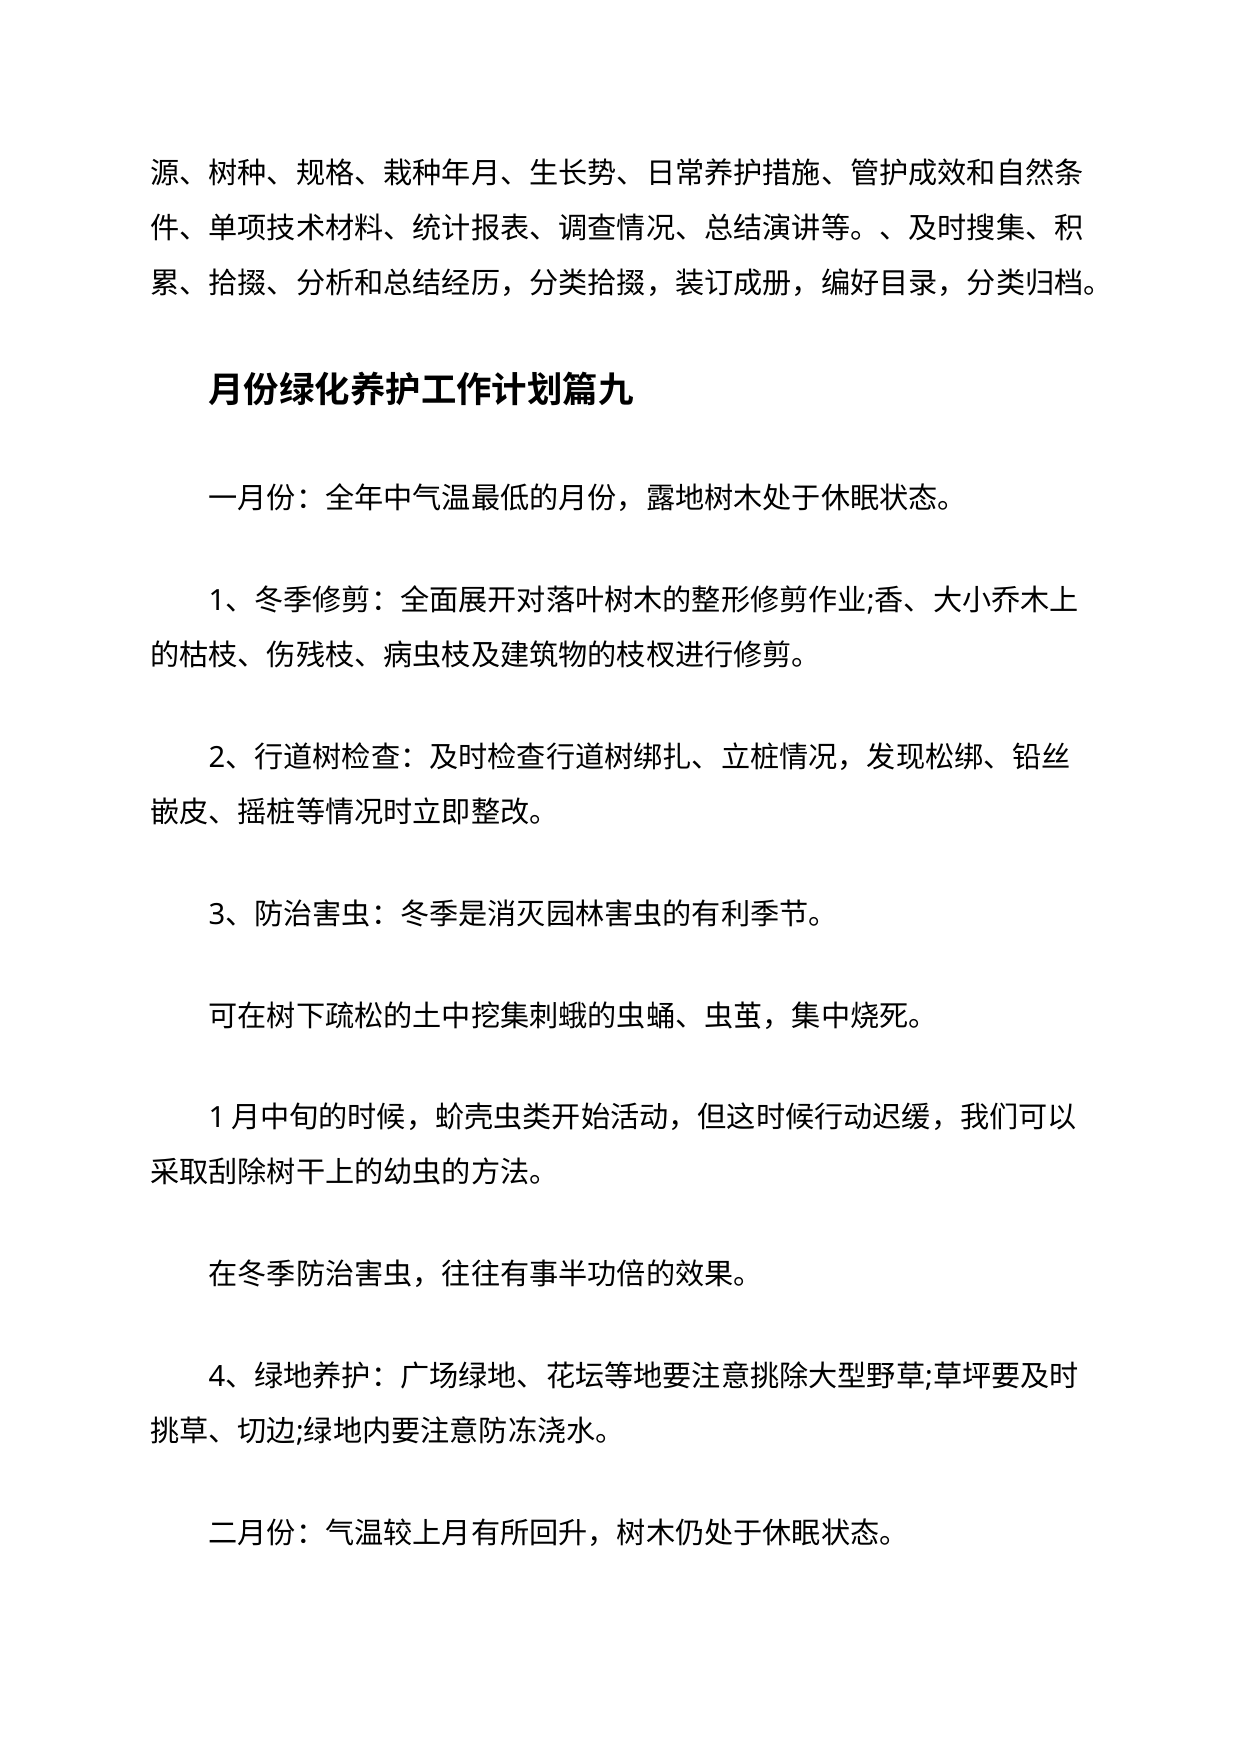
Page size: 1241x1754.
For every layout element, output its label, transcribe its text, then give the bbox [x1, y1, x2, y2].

text 1月中旬的时候，蚧壳虫类开始活动，但这时候行动迟缓，我们可以采取刮除树干上的幼虫的方法。 [150, 1094, 1090, 1191]
text 一月份：全年中气温最低的月份，露地树木处于休眠状态。 [150, 475, 1090, 517]
text 二月份：气温较上月有所回升，树木仍处于休眠状态。 [150, 1509, 1090, 1552]
text 4、绿地养护：广场绿地、花坛等地要注意挑除大型野草;草坪要及时挑草、切边;绿地内要注意防冻浇水。 [150, 1353, 1090, 1450]
text 可在树下疏松的土中挖集刺蛾的虫蛹、虫茧，集中烧死。 [150, 992, 1090, 1034]
text 月份绿化养护工作计划篇九 [150, 362, 1090, 413]
text 在冬季防治害虫，往往有事半功倍的效果。 [150, 1251, 1090, 1293]
text 1、冬季修剪：全面展开对落叶树木的整形修剪作业;香、大小乔木上的枯枝、伤残枝、病虫枝及建筑物的枝杈进行修剪。 [150, 577, 1090, 674]
text 3、防治害虫：冬季是消灭园林害虫的有利季节。 [150, 890, 1090, 933]
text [150, 150, 1090, 302]
text 2、行道树检查：及时检查行道树绑扎、立桩情况，发现松绑、铅丝嵌皮、摇桩等情况时立即整改。 [150, 733, 1090, 831]
